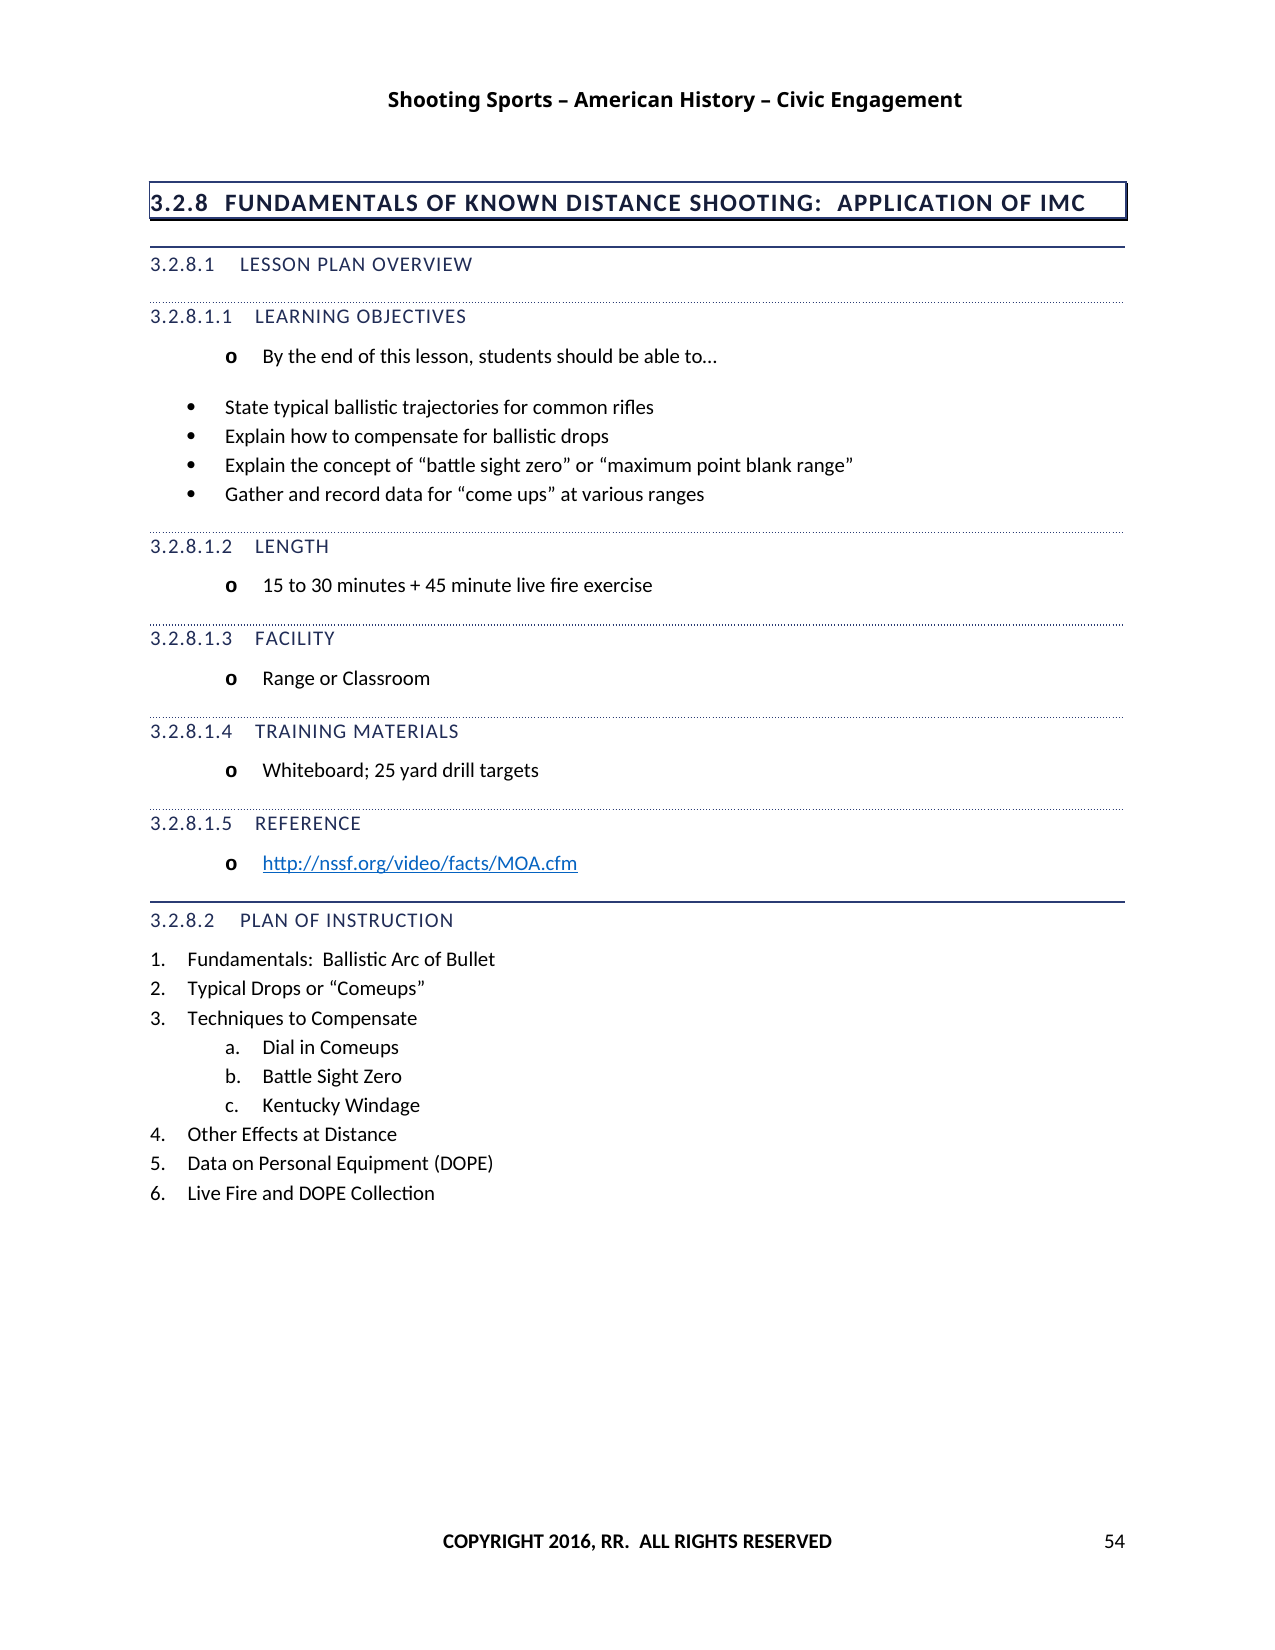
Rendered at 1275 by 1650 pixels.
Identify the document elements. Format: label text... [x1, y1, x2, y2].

subtitle Training materials [150, 716, 1125, 743]
subtitle Facility [150, 624, 1125, 651]
list Data on Personal Equipment (DOPE) [150, 1151, 1125, 1176]
subtitle Length [150, 532, 1125, 558]
list Live Fire and DOPE Collection [150, 1180, 1125, 1205]
list 15 to 30 minutes + 45 minute live fire exercise [225, 573, 1125, 599]
list State typical ballistic trajectories for common rifles [187, 394, 1125, 419]
list Battle Sight Zero [225, 1063, 1125, 1088]
list Gather and record data for “come ups” at various ranges [187, 482, 1125, 507]
list Dial in Comeups [225, 1034, 1125, 1059]
subtitle Reference [150, 809, 1125, 836]
list Range or Classroom [225, 665, 1125, 692]
list Explain the concept of “battle sight zero” or “maximum point blank range” [187, 452, 1125, 478]
list Fundamentals: Ballistic Arc of Bullet [150, 946, 1125, 972]
list Kentucky Windage [225, 1092, 1125, 1118]
subtitle Fundamentals of Known Distance Shooting: Application of IMC [150, 183, 1125, 217]
subtitle Plan of Instruction [150, 903, 1125, 932]
list Other Effects at Distance [150, 1121, 1125, 1147]
subtitle Learning objectives [150, 302, 1125, 329]
list Explain how to compensate for ballistic drops [187, 423, 1125, 449]
list http://nssf.org/video/facts/MOA.cfm [225, 850, 1125, 876]
list Typical Drops or “Comeups” [150, 976, 1125, 1001]
list Techniques to Compensate [150, 1005, 1125, 1030]
subtitle Lesson plan overview [150, 248, 1125, 277]
list Whiteboard; 25 yard drill targets [225, 757, 1125, 784]
list By the end of this lesson, students should be able to… [225, 343, 1125, 369]
